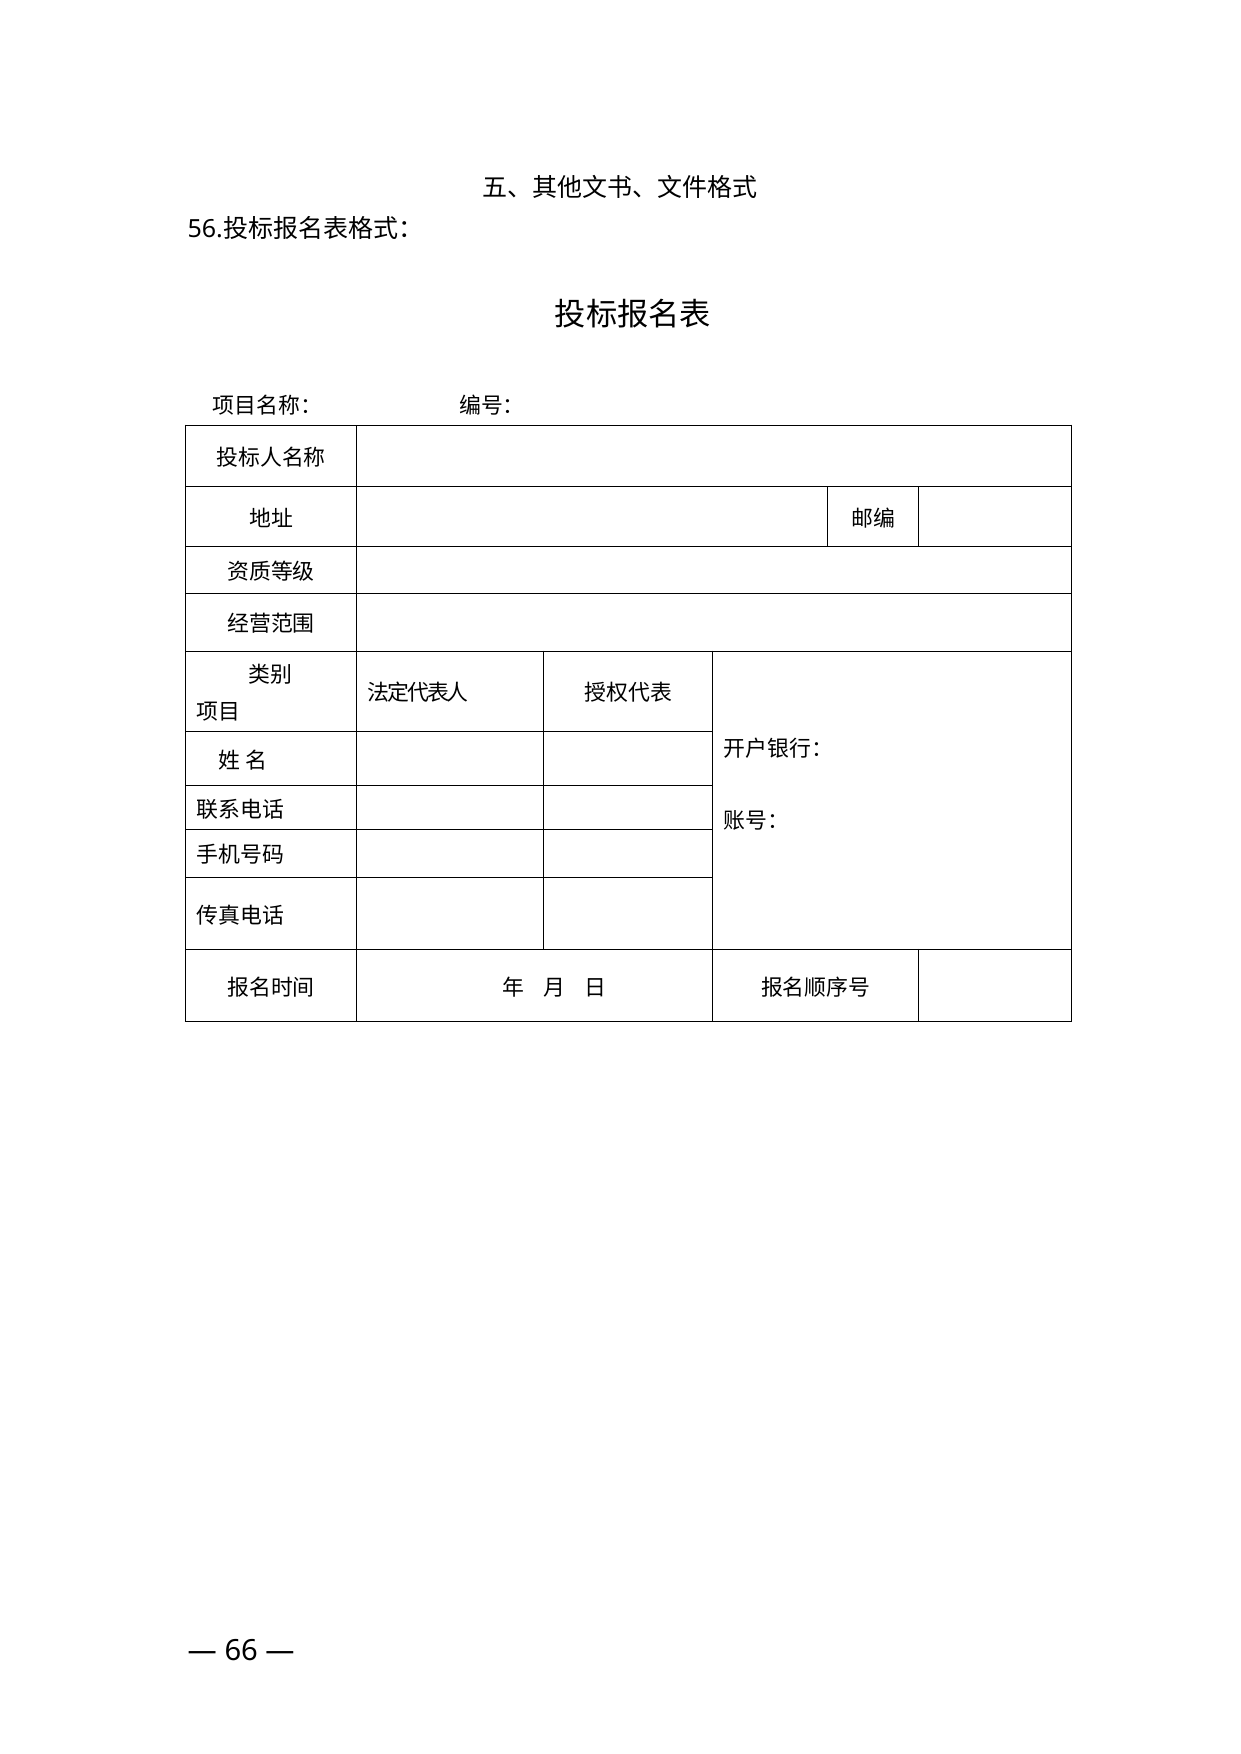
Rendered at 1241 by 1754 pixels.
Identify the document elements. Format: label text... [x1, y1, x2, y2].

table_cell 手机号码 [186, 830, 356, 877]
text 五、其他文书、文件格式 [187, 167, 1053, 203]
table_header [357, 426, 1071, 486]
table_cell 年 月 日 [357, 950, 712, 1021]
table_cell [357, 830, 543, 877]
table_header 投标人名称 [186, 426, 356, 486]
table_cell [357, 594, 1071, 651]
table_cell 类别 项目 [186, 652, 356, 731]
table_cell [357, 878, 543, 949]
table_cell [357, 547, 1071, 593]
text 56.投标报名表格式： [187, 209, 1053, 245]
text 项目名称： 编号： [187, 388, 1053, 419]
table_cell 联系电话 [186, 786, 356, 828]
table_cell 法定代表人 [357, 652, 543, 731]
table_cell [919, 487, 1071, 546]
table_cell 姓 名 [186, 732, 356, 785]
table_cell [357, 732, 543, 785]
table_cell 授权代表 [544, 652, 712, 731]
table_cell [357, 786, 543, 828]
table_cell 邮编 [828, 487, 918, 546]
table_cell 报名顺序号 [713, 950, 918, 1021]
table_cell 资质等级 [186, 547, 356, 593]
table_cell [544, 878, 712, 949]
table_cell 地址 [186, 487, 356, 546]
table_cell [919, 950, 1071, 1021]
table_cell 经营范围 [186, 594, 356, 651]
table_cell 报名时间 [186, 950, 356, 1021]
table_cell [544, 786, 712, 828]
text 投标报名表 [187, 289, 1053, 334]
table_cell [544, 830, 712, 877]
table_cell 开户银行： 账号： [713, 652, 1071, 949]
table_cell [544, 732, 712, 785]
table_cell 传真电话 [186, 878, 356, 949]
table_cell [357, 487, 827, 546]
